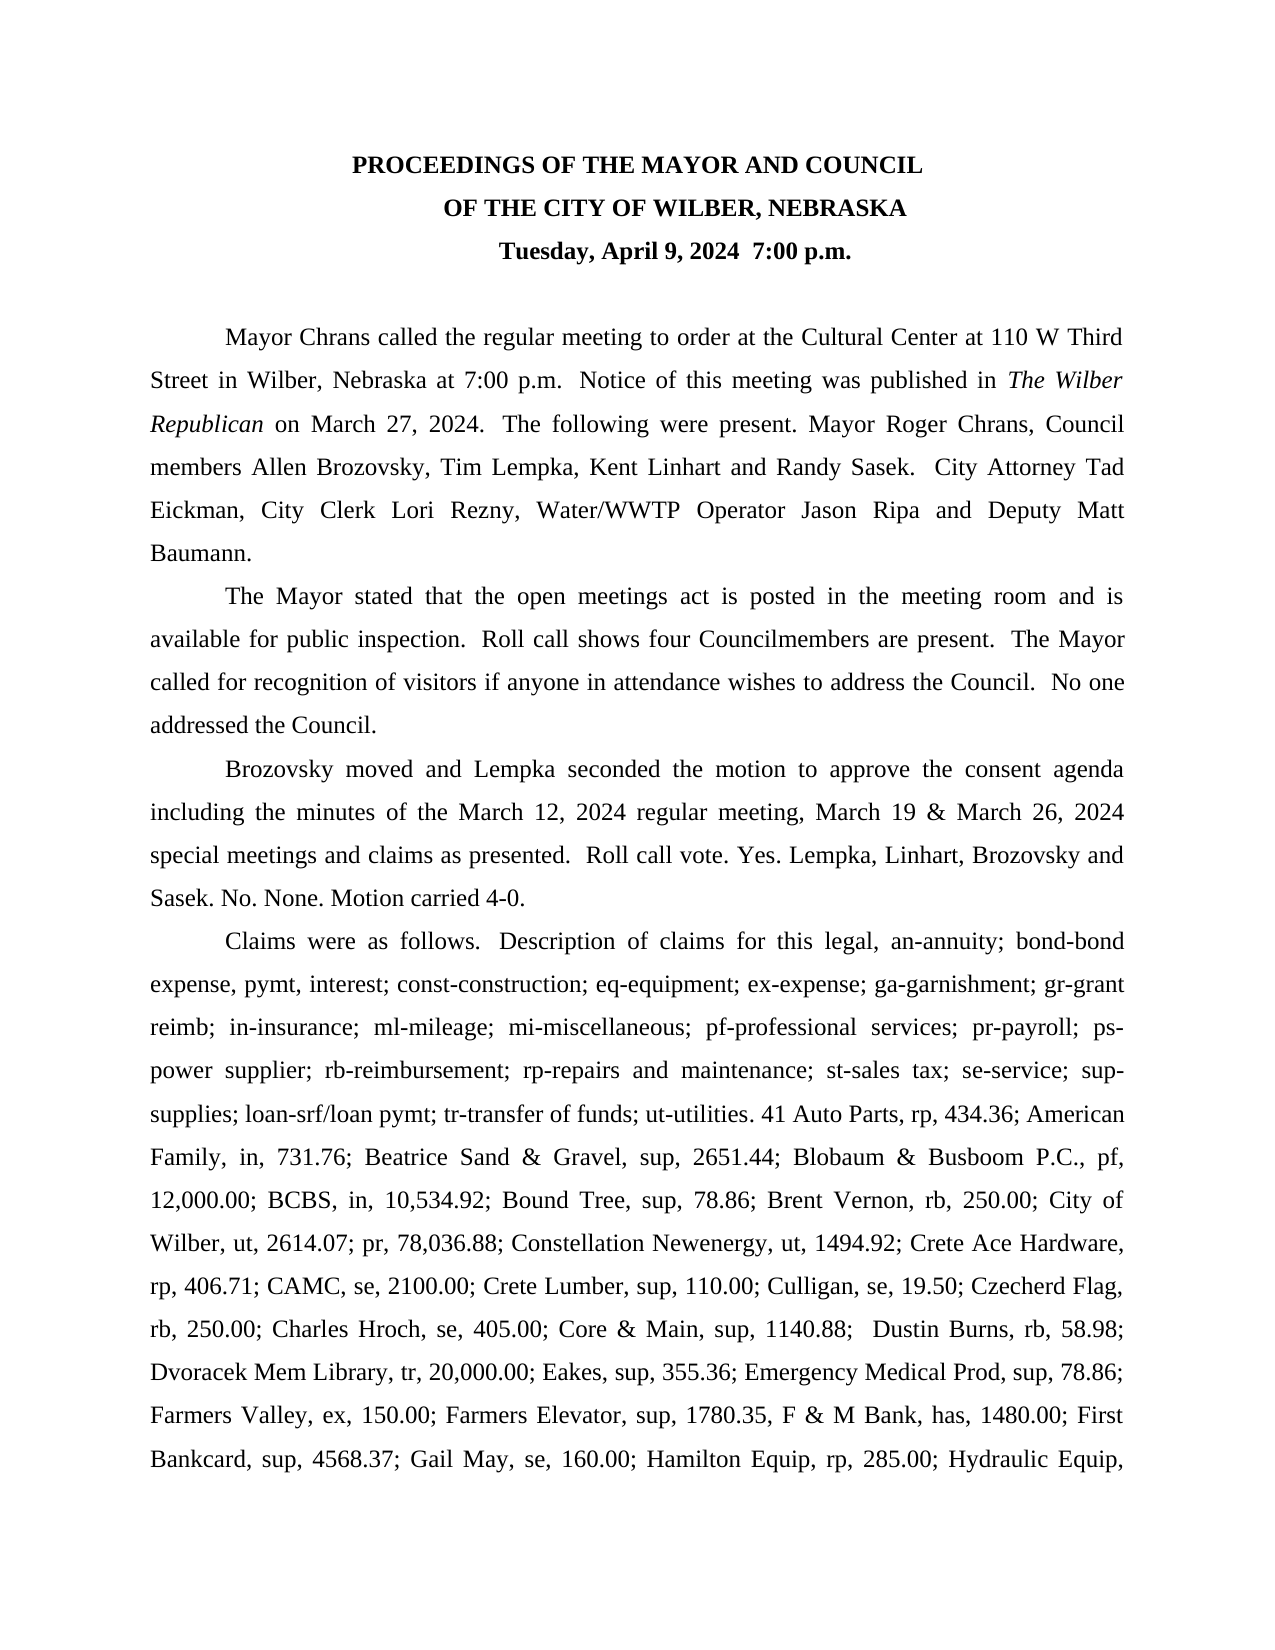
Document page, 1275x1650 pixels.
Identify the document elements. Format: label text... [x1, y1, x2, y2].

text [150, 926, 1125, 1472]
text OF THE CITY OF WILBER, NEBRASKA [225, 193, 1125, 222]
text Brozovsky moved and Lempka seconded the motion to approve the consent agenda including the minutes of the March 12, 2024 regular meeting, March 19 & March 26, 2024 special meetings and claims as presented. Roll call vote. Yes. Lempka, Linhart, Brozovsky and Sasek. No. None. Motion carried 4-0. [150, 754, 1125, 912]
text The Mayor stated that the open meetings act is posted in the meeting room and is available for public inspection. Roll call shows four Councilmembers are present. The Mayor called for recognition of visitors if anyone in attendance wishes to address the Council. No one addressed the Council. [150, 581, 1125, 739]
text Mayor Chrans called the regular meeting to order at the Cultural Center at 110 W Third Street in Wilber, Nebraska at 7:00 p.m. Notice of this meeting was published in The Wilber Republican on March 27, 2024. The following were present. Mayor Roger Chrans, Council members Allen Brozovsky, Tim Lempka, Kent Linhart and Randy Sasek. City Attorney Tad Eickman, City Clerk Lori Rezny, Water/WWTP Operator Jason Ripa and Deputy Matt Baumann. [150, 322, 1125, 567]
text Tuesday, April 9, 2024 7:00 p.m. [225, 236, 1125, 265]
text PROCEEDINGS OF THE MAYOR AND COUNCIL [150, 150, 1125, 179]
